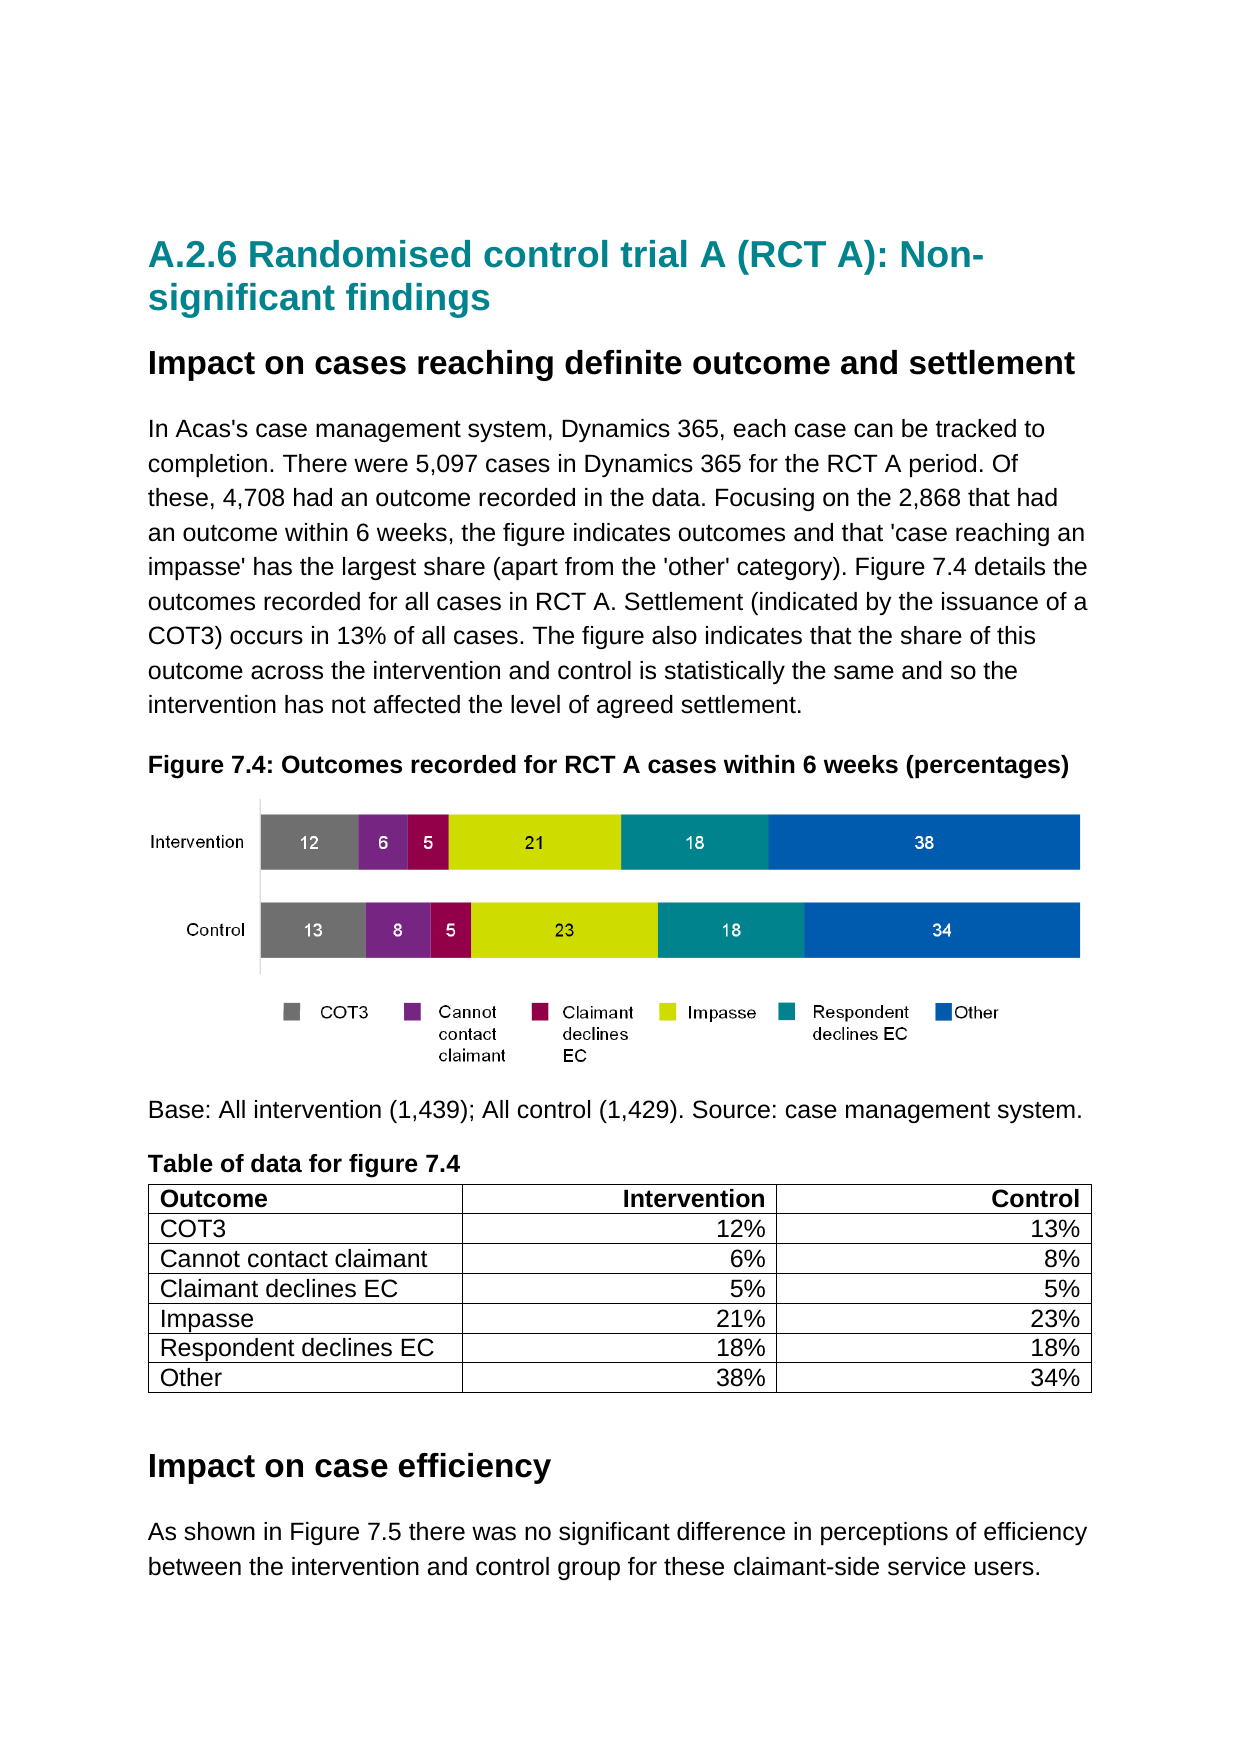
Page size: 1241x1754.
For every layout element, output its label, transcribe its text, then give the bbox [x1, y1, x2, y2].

text Figure 7.4: Outcomes recorded for RCT A cases within 6 weeks (percentages) [148, 750, 1092, 778]
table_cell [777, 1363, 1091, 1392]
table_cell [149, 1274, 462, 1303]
text Table of data for figure 7.4 [148, 1149, 1092, 1178]
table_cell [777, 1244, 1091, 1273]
text In Acas's case management system, Dynamics 365, each case can be tracked to completion. There were 5,097 cases in Dynamics 365 for the RCT A period. Of these, 4,708 had an outcome recorded in the data. Focusing on the 2,868 that had an outcome within 6 weeks, the figure indicates outcomes and that 'case reaching an impasse' has the largest share (apart from the 'other' category). Figure 7.4 details the outcomes recorded for all cases in RCT A. Settlement (indicated by the issuance of a COT3) occurs in 13% of all cases. The figure also indicates that the share of this outcome across the intervention and control is statistically the same and so the intervention has not affected the level of agreed settlement. [148, 414, 1092, 719]
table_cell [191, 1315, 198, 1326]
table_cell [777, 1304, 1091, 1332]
subtitle A.2.6 Randomised control trial A (RCT A): Non-significant findings [148, 232, 1092, 318]
text Base: All intervention (1,439); All control (1,429). Source: case management system. [148, 1095, 1092, 1124]
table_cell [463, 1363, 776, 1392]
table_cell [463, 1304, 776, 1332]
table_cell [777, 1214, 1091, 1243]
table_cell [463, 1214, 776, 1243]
subtitle Impact on case efficiency [148, 1446, 1092, 1484]
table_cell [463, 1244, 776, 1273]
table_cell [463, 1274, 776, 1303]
subtitle Impact on cases reaching definite outcome and settlement [148, 343, 1092, 382]
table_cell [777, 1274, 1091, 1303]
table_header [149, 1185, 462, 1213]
picture [147, 799, 1092, 1071]
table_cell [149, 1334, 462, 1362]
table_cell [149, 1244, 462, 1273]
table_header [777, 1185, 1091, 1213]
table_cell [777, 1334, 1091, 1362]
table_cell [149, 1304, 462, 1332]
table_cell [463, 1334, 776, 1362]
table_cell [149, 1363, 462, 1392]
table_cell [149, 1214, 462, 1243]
list As shown in Figure 7.5 there was no significant difference in perceptions of efficiency between the intervention and control group for these claimant-side service users. [148, 1517, 1092, 1580]
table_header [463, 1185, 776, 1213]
